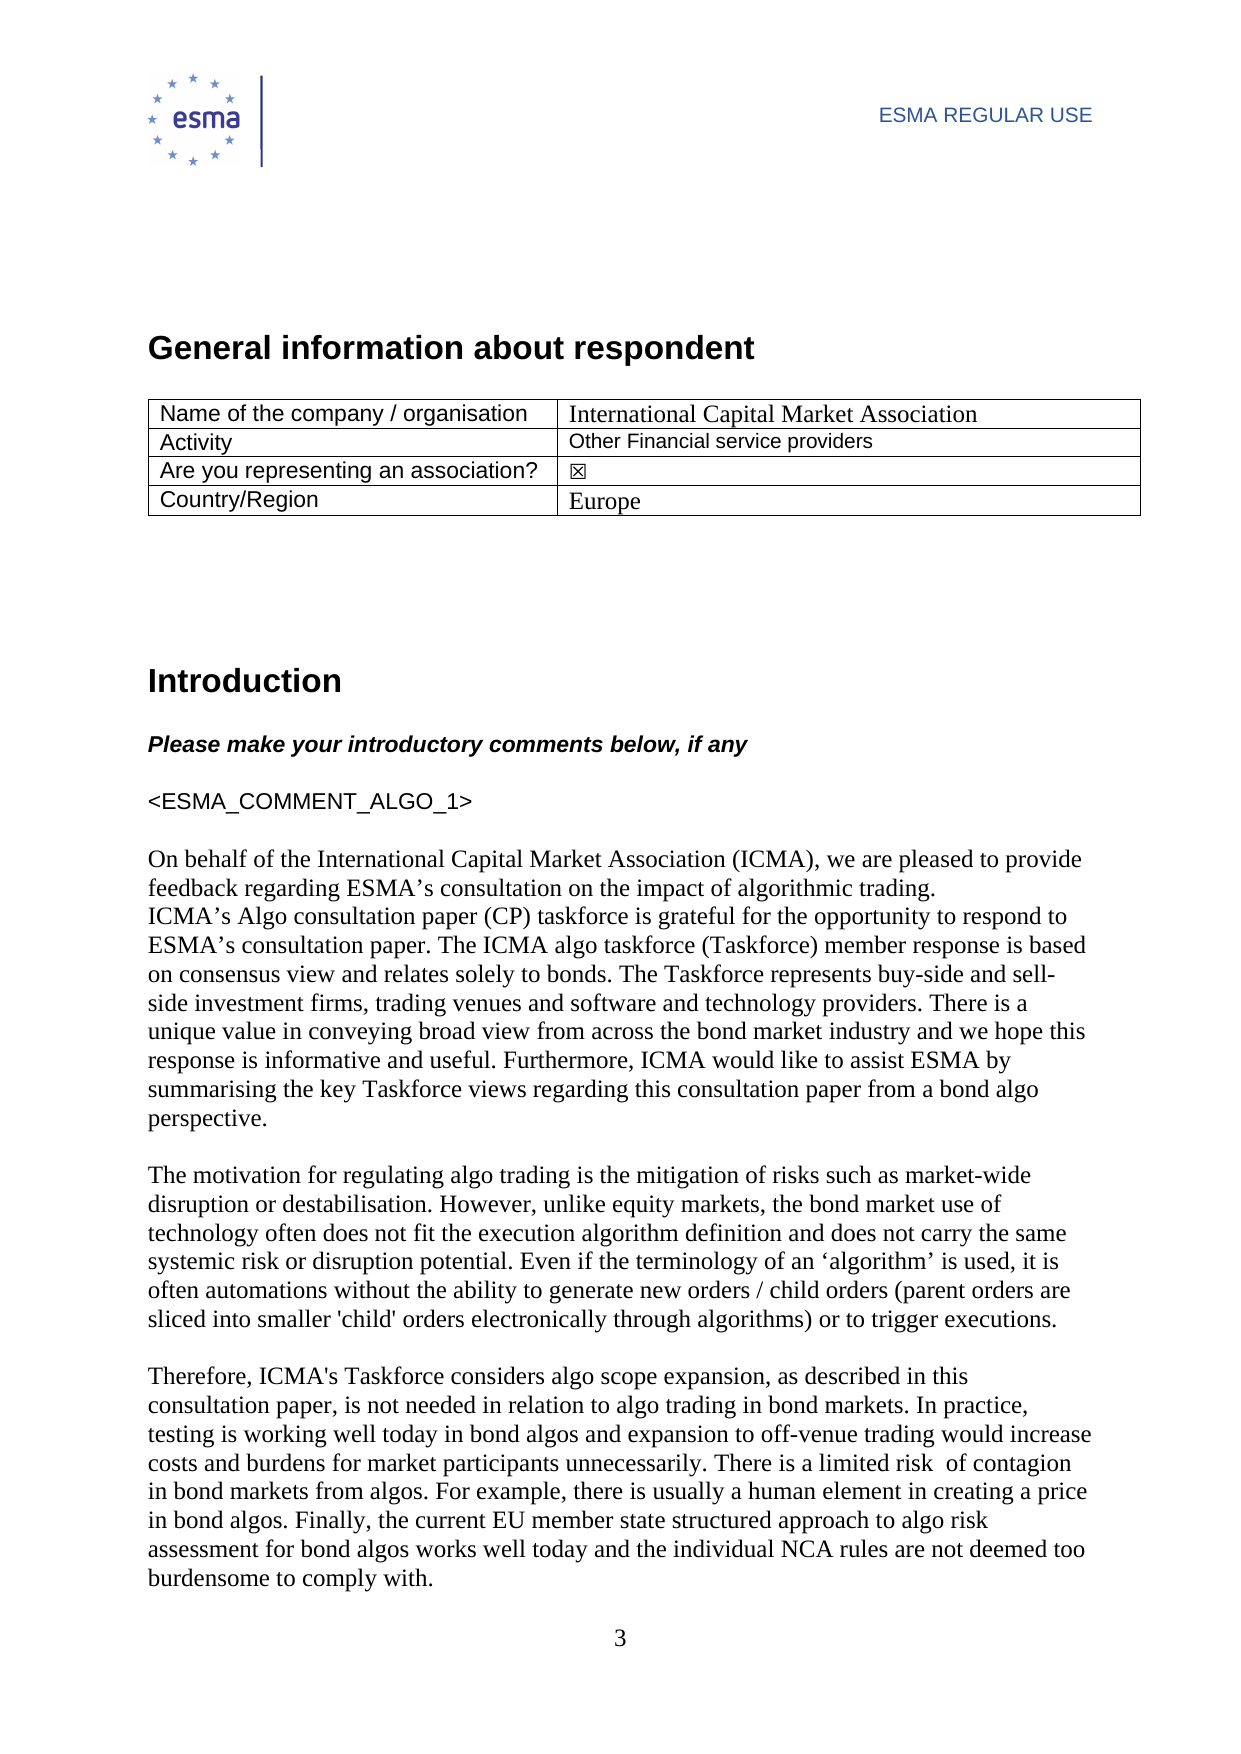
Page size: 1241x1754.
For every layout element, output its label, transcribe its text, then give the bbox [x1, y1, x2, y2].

text On behalf of the International Capital Market Association (ICMA), we are pleased to provide feedback regarding ESMA’s consultation on the impact of algorithmic trading. [148, 844, 1092, 901]
picture [147, 73, 240, 166]
table_header Name of the company / organisation [149, 400, 557, 428]
text Therefore, ICMA's Taskforce considers algo scope expansion, as described in this consultation paper, is not needed in relation to algo trading in bond markets. In practice, testing is working well today in bond algos and expansion to off-venue trading would increase costs and burdens for market participants unnecessarily. There is a limited risk of contagion in bond markets from algos. For example, there is usually a human element in creating a price in bond algos. Finally, the current EU member state structured approach to algo risk assessment for bond algos works well today and the individual NCA rules are not deemed too burdensome to comply with. [148, 1361, 1092, 1591]
text ICMA’s Algo consultation paper (CP) taskforce is grateful for the opportunity to respond to ESMA’s consultation paper. The ICMA algo taskforce (Taskforce) member response is based on consensus view and relates solely to bonds. The Taskforce represents buy-side and sell-side investment firms, trading venues and software and technology providers. There is a unique value in conveying broad view from across the bond market industry and we hope this response is informative and useful. Furthermore, ICMA would like to assist ESMA by summarising the key Taskforce views regarding this consultation paper from a bond algo perspective. [148, 901, 1092, 1131]
text The motivation for regulating algo trading is the mitigation of risks such as market-wide disruption or destabilisation. However, unlike equity markets, the bond market use of technology often does not fit the execution algorithm definition and does not carry the same systemic risk or disruption potential. Even if the terminology of an ‘algorithm’ is used, it is often automations without the ability to generate new orders / child orders (parent orders are sliced into smaller 'child' orders electronically through algorithms) or to trigger executions. [148, 1160, 1092, 1333]
table_cell Are you representing an association? [149, 457, 557, 485]
text General information about respondent [148, 328, 1092, 367]
text Please make your introductory comments below, if any [148, 731, 1092, 758]
table_cell Activity [149, 429, 557, 456]
text <ESMA_COMMENT_ALGO_1> [148, 788, 1092, 814]
table_cell [558, 429, 1140, 456]
text Introduction [148, 661, 1092, 700]
table_cell Country/Region [149, 486, 557, 515]
